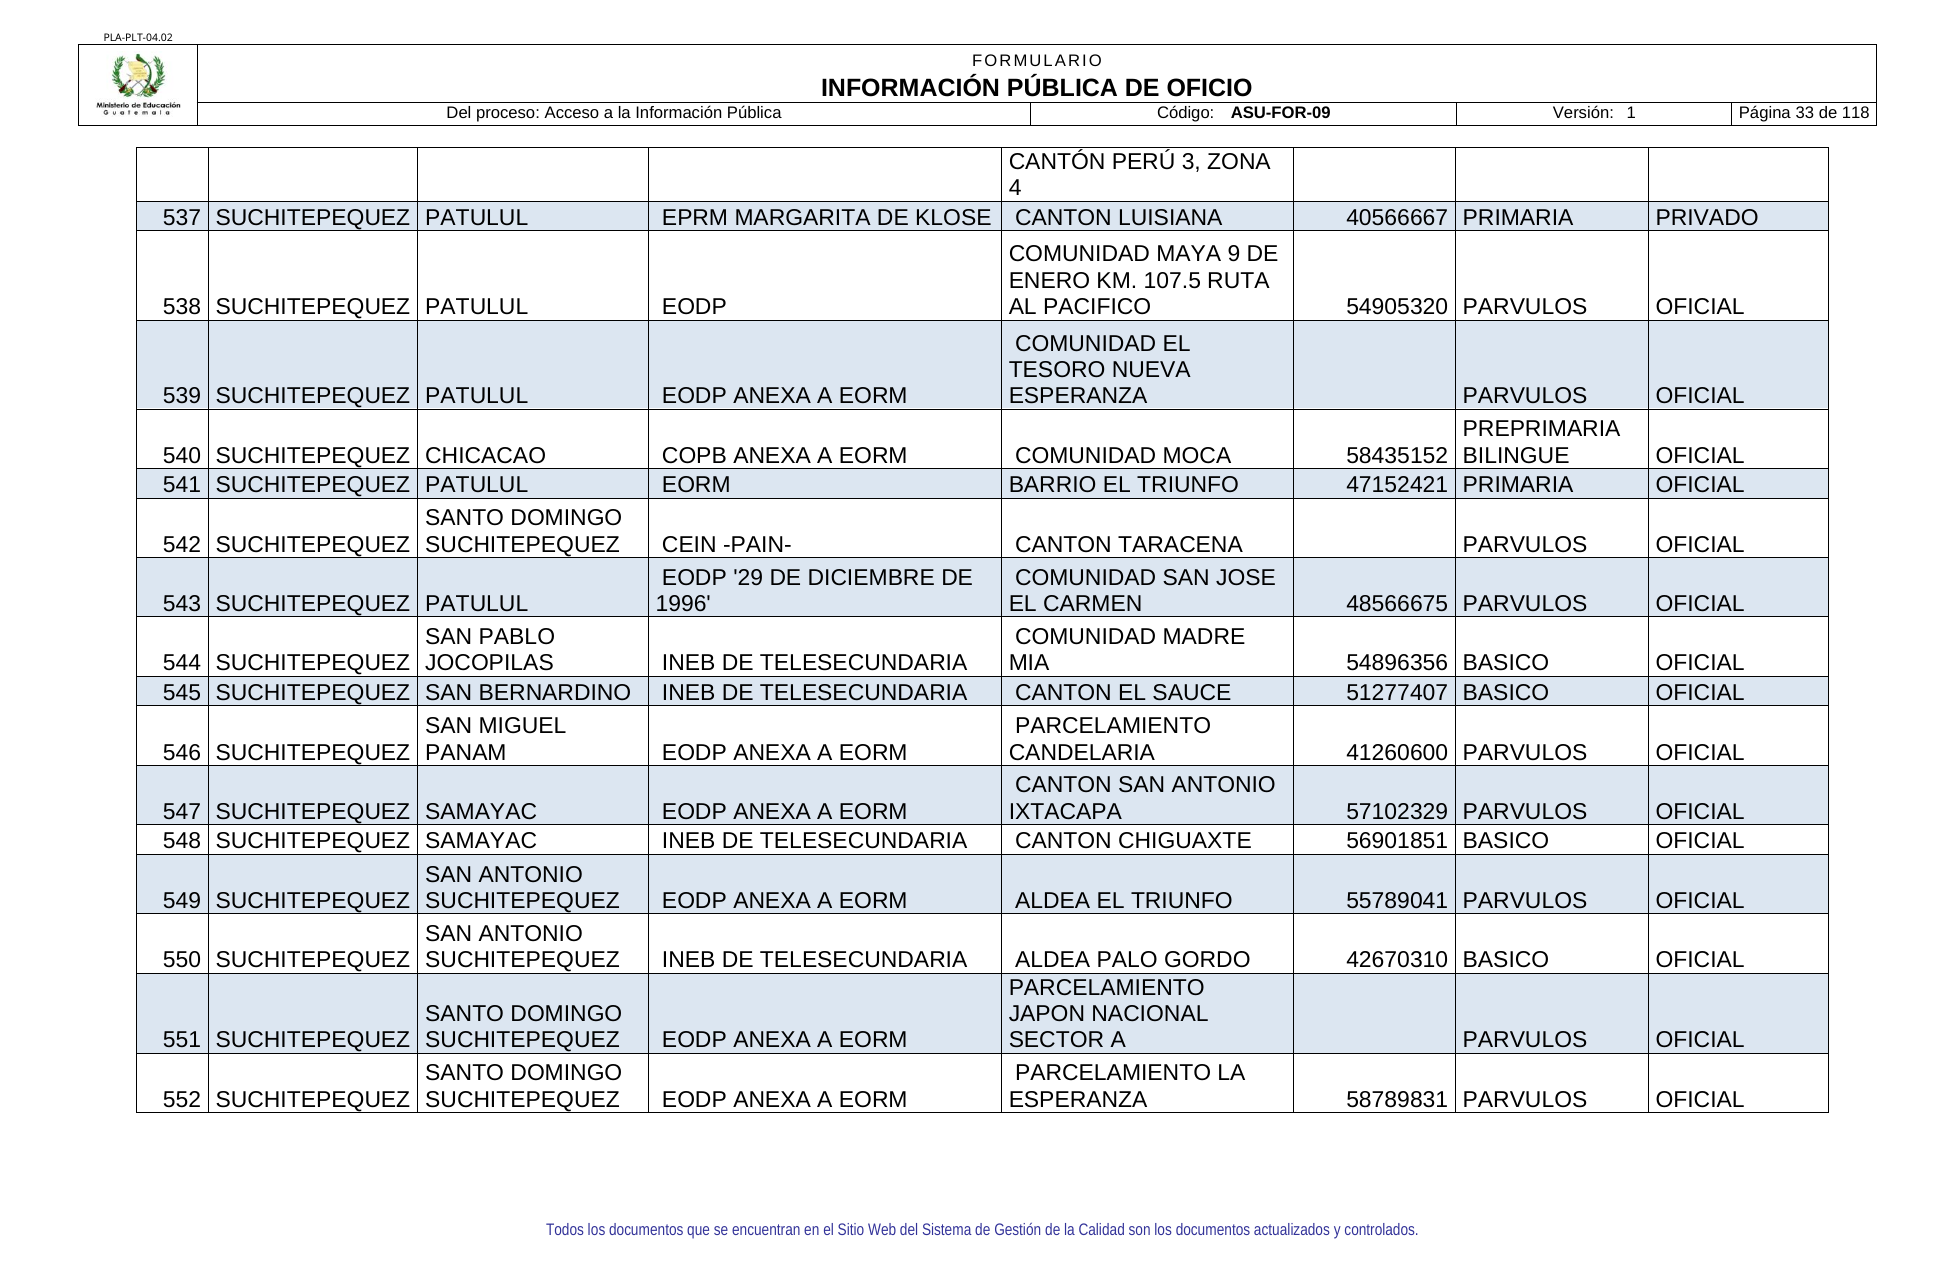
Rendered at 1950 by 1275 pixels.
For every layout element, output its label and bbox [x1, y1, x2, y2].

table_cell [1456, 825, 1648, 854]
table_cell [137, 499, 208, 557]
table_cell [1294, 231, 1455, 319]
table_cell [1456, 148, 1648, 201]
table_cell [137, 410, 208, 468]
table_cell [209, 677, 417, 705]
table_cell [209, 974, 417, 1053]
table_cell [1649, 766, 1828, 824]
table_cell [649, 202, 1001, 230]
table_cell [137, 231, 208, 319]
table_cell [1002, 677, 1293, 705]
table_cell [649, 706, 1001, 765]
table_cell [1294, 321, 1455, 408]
picture [95, 51, 181, 117]
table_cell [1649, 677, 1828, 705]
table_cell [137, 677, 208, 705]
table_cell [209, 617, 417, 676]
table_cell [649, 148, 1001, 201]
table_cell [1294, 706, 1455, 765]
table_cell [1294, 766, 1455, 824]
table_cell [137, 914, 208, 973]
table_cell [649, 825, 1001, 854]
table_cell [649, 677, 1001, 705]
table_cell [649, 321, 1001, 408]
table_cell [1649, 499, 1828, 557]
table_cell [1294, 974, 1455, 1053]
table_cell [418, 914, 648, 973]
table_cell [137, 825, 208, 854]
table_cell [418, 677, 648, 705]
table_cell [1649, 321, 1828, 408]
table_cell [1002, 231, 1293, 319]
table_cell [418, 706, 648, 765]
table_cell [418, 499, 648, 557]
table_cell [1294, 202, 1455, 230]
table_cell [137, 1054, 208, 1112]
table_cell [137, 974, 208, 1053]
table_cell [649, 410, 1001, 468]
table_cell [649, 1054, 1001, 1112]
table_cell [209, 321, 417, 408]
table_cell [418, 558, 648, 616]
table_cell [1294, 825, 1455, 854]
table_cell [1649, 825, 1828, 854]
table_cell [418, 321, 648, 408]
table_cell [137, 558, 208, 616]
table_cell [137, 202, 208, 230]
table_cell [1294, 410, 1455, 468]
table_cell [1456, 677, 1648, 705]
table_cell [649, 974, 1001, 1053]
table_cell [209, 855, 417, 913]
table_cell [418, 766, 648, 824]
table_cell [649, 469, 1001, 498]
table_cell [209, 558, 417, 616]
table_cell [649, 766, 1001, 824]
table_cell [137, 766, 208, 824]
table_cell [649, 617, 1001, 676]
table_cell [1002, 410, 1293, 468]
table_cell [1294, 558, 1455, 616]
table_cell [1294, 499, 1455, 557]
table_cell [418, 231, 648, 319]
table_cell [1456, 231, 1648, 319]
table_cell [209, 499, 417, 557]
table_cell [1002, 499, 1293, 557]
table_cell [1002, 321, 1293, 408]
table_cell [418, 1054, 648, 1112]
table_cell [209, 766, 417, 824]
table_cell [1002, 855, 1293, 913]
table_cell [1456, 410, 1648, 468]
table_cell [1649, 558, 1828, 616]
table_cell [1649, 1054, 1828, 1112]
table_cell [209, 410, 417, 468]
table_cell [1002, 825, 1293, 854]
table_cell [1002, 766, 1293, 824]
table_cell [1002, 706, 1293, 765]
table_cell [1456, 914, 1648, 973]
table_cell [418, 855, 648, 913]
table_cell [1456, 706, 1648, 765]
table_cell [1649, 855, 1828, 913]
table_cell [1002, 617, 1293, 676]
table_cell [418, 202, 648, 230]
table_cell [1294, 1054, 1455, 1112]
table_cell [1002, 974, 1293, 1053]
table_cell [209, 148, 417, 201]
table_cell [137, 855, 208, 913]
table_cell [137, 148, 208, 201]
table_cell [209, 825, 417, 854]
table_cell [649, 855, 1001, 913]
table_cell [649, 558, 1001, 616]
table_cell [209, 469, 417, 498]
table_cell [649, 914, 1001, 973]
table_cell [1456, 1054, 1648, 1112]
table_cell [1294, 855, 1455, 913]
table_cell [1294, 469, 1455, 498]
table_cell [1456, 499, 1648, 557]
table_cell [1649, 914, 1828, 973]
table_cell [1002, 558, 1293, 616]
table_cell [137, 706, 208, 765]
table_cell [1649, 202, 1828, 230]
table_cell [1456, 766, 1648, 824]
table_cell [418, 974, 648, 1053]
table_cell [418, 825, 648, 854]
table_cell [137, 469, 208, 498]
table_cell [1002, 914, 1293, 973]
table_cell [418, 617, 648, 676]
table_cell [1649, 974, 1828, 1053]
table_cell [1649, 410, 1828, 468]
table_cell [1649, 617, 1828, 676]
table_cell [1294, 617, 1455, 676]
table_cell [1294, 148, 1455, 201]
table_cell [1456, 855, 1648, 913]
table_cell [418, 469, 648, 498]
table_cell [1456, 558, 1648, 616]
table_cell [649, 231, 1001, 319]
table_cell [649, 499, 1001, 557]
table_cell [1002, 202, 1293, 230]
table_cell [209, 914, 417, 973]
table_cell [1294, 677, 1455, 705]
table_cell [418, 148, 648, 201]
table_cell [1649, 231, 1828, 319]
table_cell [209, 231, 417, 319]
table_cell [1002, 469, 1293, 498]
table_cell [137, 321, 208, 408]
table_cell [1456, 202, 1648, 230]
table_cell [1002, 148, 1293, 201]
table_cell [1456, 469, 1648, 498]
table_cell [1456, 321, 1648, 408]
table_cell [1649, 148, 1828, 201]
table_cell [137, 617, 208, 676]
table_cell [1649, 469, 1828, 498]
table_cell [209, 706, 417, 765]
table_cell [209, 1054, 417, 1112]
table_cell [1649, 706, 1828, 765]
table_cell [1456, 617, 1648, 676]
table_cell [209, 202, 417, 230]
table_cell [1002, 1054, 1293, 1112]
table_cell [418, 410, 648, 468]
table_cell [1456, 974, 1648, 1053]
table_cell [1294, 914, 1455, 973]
